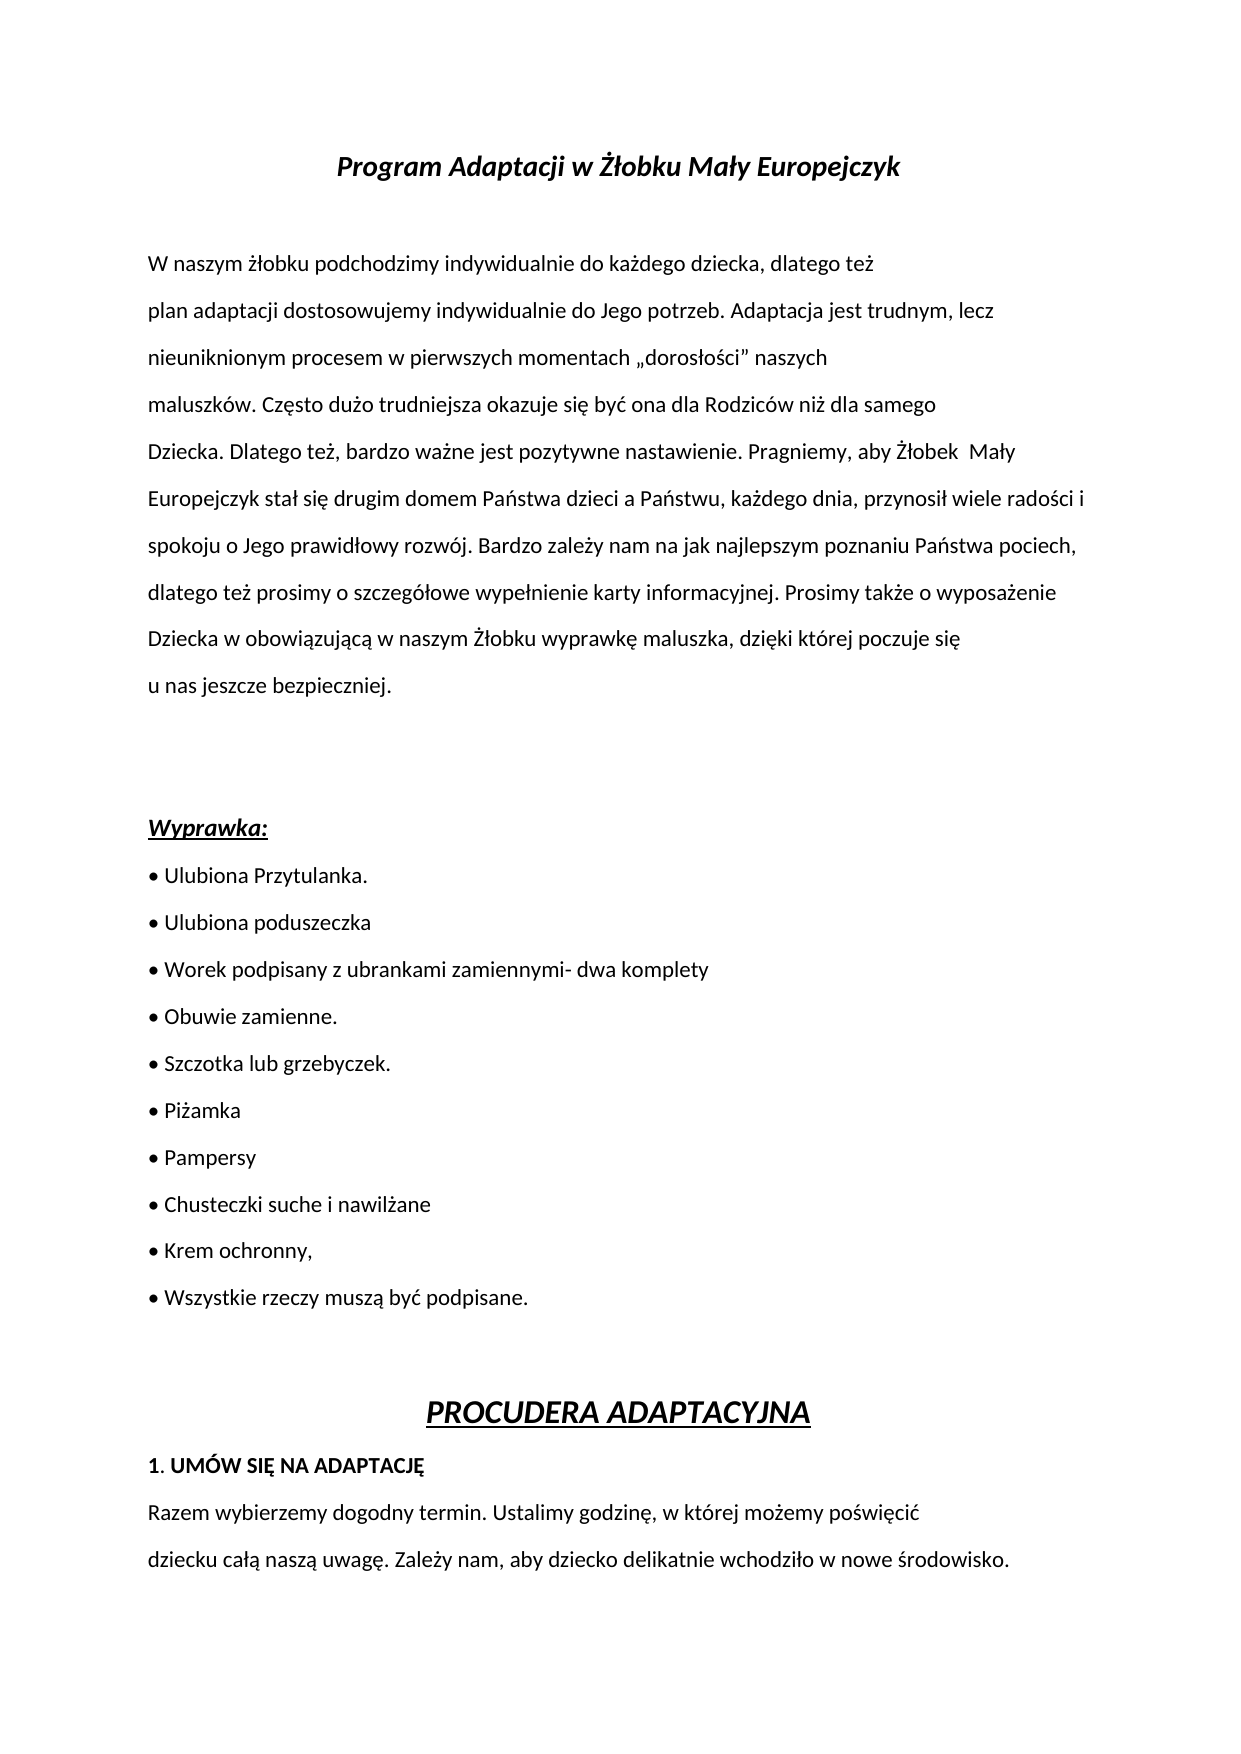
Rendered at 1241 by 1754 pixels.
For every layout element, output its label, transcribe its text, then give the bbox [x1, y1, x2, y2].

text • Szczotka lub grzebyczek. [148, 1049, 1093, 1077]
text W naszym żłobku podchodzimy indywidualnie do każdego dziecka, dlatego też [148, 249, 1093, 278]
text dziecku całą naszą uwagę. Zależy nam, aby dziecko delikatnie wchodziło w nowe środowisko. [148, 1545, 1093, 1573]
text Dziecka. Dlatego też, bardzo ważne jest pozytywne nastawienie. Pragniemy, aby Żłobek Mały [148, 437, 1093, 465]
text dlatego też prosimy o szczegółowe wypełnienie karty informacyjnej. Prosimy także o wyposażenie [148, 578, 1093, 606]
text u nas jeszcze bezpieczniej. [148, 671, 1093, 699]
text • Krem ochronny, [148, 1237, 1093, 1265]
text • Ulubiona Przytulanka. [148, 862, 1093, 890]
text • Ulubiona poduszeczka [148, 908, 1093, 937]
text Wyprawka: [148, 812, 1093, 843]
text plan adaptacji dostosowujemy indywidualnie do Jego potrzeb. Adaptacja jest trudnym, lecz [148, 296, 1093, 324]
text nieuniknionym procesem w pierwszych momentach „dorosłości” naszych [148, 343, 1093, 371]
text Program Adaptacji w Żłobku Mały Europejczyk [148, 148, 1093, 183]
text 1. UMÓW SIĘ NA ADAPTACJĘ [148, 1452, 1093, 1480]
text spokoju o Jego prawidłowy rozwój. Bardzo zależy nam na jak najlepszym poznaniu Państwa pociech, [148, 531, 1093, 559]
text • Obuwie zamienne. [148, 1002, 1093, 1030]
text • Worek podpisany z ubrankami zamiennymi- dwa komplety [148, 955, 1093, 983]
text Europejczyk stał się drugim domem Państwa dzieci a Państwu, każdego dnia, przynosił wiele radości i [148, 484, 1093, 512]
text • Piżamka [148, 1096, 1093, 1124]
text maluszków. Często dużo trudniejsza okazuje się być ona dla Rodziców niż dla samego [148, 390, 1093, 418]
text Razem wybierzemy dogodny termin. Ustalimy godzinę, w której możemy poświęcić [148, 1498, 1093, 1527]
text • Wszystkie rzeczy muszą być podpisane. [148, 1283, 1093, 1312]
text • Pampersy [148, 1143, 1093, 1171]
text • Chusteczki suche i nawilżane [148, 1190, 1093, 1218]
text PROCUDERA ADAPTACYJNA [148, 1391, 1093, 1432]
text Dziecka w obowiązującą w naszym Żłobku wyprawkę maluszka, dzięki której poczuje się [148, 624, 1093, 653]
